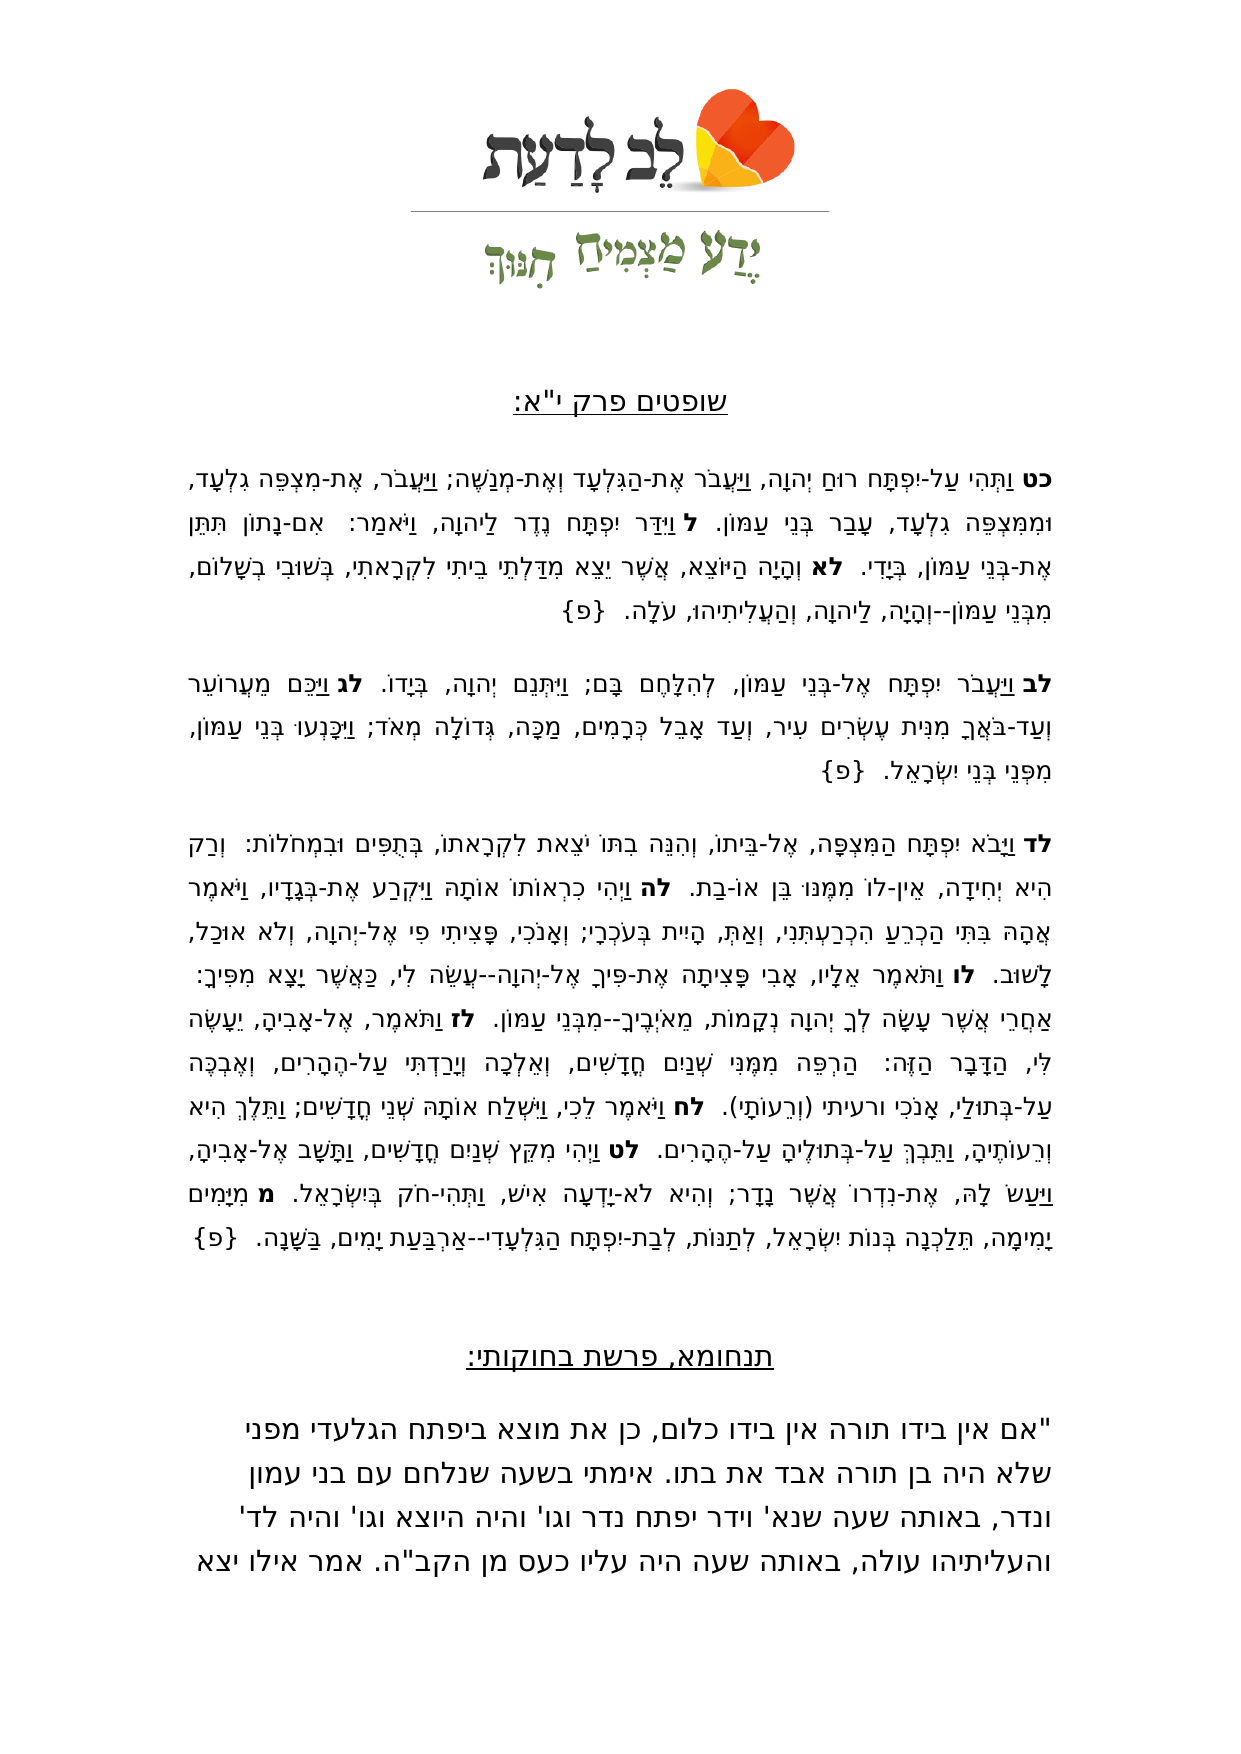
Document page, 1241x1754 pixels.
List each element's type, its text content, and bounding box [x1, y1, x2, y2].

text לב וַיַּעֲבֹר יִפְתָּח אֶל-בְּנֵי עַמּוֹן, לְהִלָּחֶם בָּם; וַיִּתְּנֵם יְהוָה, בְּיָדוֹ. לג וַיַּכֵּם מֵעֲרוֹעֵר וְעַד-בֹּאֲךָ מִנִּית עֶשְׂרִים עִיר, וְעַד אָבֵל כְּרָמִים, מַכָּה, גְּדוֹלָה מְאֹד; וַיִּכָּנְעוּ בְּנֵי עַמּוֹן, מִפְּנֵי בְּנֵי יִשְׂרָאֵל. {פ} [187, 669, 1053, 786]
picture [410, 78, 830, 299]
text שופטים פרק י"א: [187, 384, 1053, 418]
text כט וַתְּהִי עַל-יִפְתָּח רוּחַ יְהוָה, וַיַּעֲבֹר אֶת-הַגִּלְעָד וְאֶת-מְנַשֶּׁה; וַיַּעֲבֹר, אֶת-מִצְפֵּה גִלְעָד, וּמִמִּצְפֵּה גִלְעָד, עָבַר בְּנֵי עַמּוֹן. ל וַיִּדַּר יִפְתָּח נֶדֶר לַיהוָה, וַיֹּאמַר: אִם-נָתוֹן תִּתֵּן אֶת-בְּנֵי עַמּוֹן, בְּיָדִי. לא וְהָיָה הַיּוֹצֵא, אֲשֶׁר יֵצֵא מִדַּלְתֵי בֵיתִי לִקְרָאתִי, בְּשׁוּבִי בְשָׁלוֹם, מִבְּנֵי עַמּוֹן--וְהָיָה, לַיהוָה, וְהַעֲלִיתִיהוּ, עֹלָה. {פ} [187, 465, 1053, 625]
text לד וַיָּבֹא יִפְתָּח הַמִּצְפָּה, אֶל-בֵּיתוֹ, וְהִנֵּה בִתּוֹ יֹצֵאת לִקְרָאתוֹ, בְּתֻפִּים וּבִמְחֹלוֹת: וְרַק הִיא יְחִידָה, אֵין-לוֹ מִמֶּנּוּ בֵּן אוֹ-בַת. לה וַיְהִי כִרְאוֹתוֹ אוֹתָהּ וַיִּקְרַע אֶת-בְּגָדָיו, וַיֹּאמֶר אֲהָהּ בִּתִּי הַכְרֵעַ הִכְרַעְתִּנִי, וְאַתְּ, הָיִית בְּעֹכְרָי; וְאָנֹכִי, פָּצִיתִי פִי אֶל-יְהוָה, וְלֹא אוּכַל, לָשׁוּב. לו וַתֹּאמֶר אֵלָיו, אָבִי פָּצִיתָה אֶת-פִּיךָ אֶל-יְהוָה--עֲשֵׂה לִי, כַּאֲשֶׁר יָצָא מִפִּיךָ: אַחֲרֵי אֲשֶׁר עָשָׂה לְךָ יְהוָה נְקָמוֹת, מֵאֹיְבֶיךָ--מִבְּנֵי עַמּוֹן. לז וַתֹּאמֶר, אֶל-אָבִיהָ, יֵעָשֶׂה לִּי, הַדָּבָר הַזֶּה: הַרְפֵּה מִמֶּנִּי שְׁנַיִם חֳדָשִׁים, וְאֵלְכָה וְיָרַדְתִּי עַל-הֶהָרִים, וְאֶבְכֶּה עַל-בְּתוּלַי, אָנֹכִי ורעיתי (וְרֵעוֹתָי). לח וַיֹּאמֶר לֵכִי, וַיִּשְׁלַח אוֹתָהּ שְׁנֵי חֳדָשִׁים; וַתֵּלֶךְ הִיא וְרֵעוֹתֶיהָ, וַתֵּבְךְּ עַל-בְּתוּלֶיהָ עַל-הֶהָרִים. לט וַיְהִי מִקֵּץ שְׁנַיִם חֳדָשִׁים, וַתָּשָׁב אֶל-אָבִיהָ, וַיַּעַשׂ לָהּ, אֶת-נִדְרוֹ אֲשֶׁר נָדָר; וְהִיא לֹא-יָדְעָה אִישׁ, וַתְּהִי-חֹק בְּיִשְׂרָאֵל. מ מִיָּמִים יָמִימָה, תֵּלַכְנָה בְּנוֹת יִשְׂרָאֵל, לְתַנּוֹת, לְבַת-יִפְתָּח הַגִּלְעָדִי--אַרְבַּעַת יָמִים, בַּשָּׁנָה. {פ} [187, 829, 1053, 1252]
text תנחומא, פרשת בחוקותי: [187, 1339, 1053, 1373]
